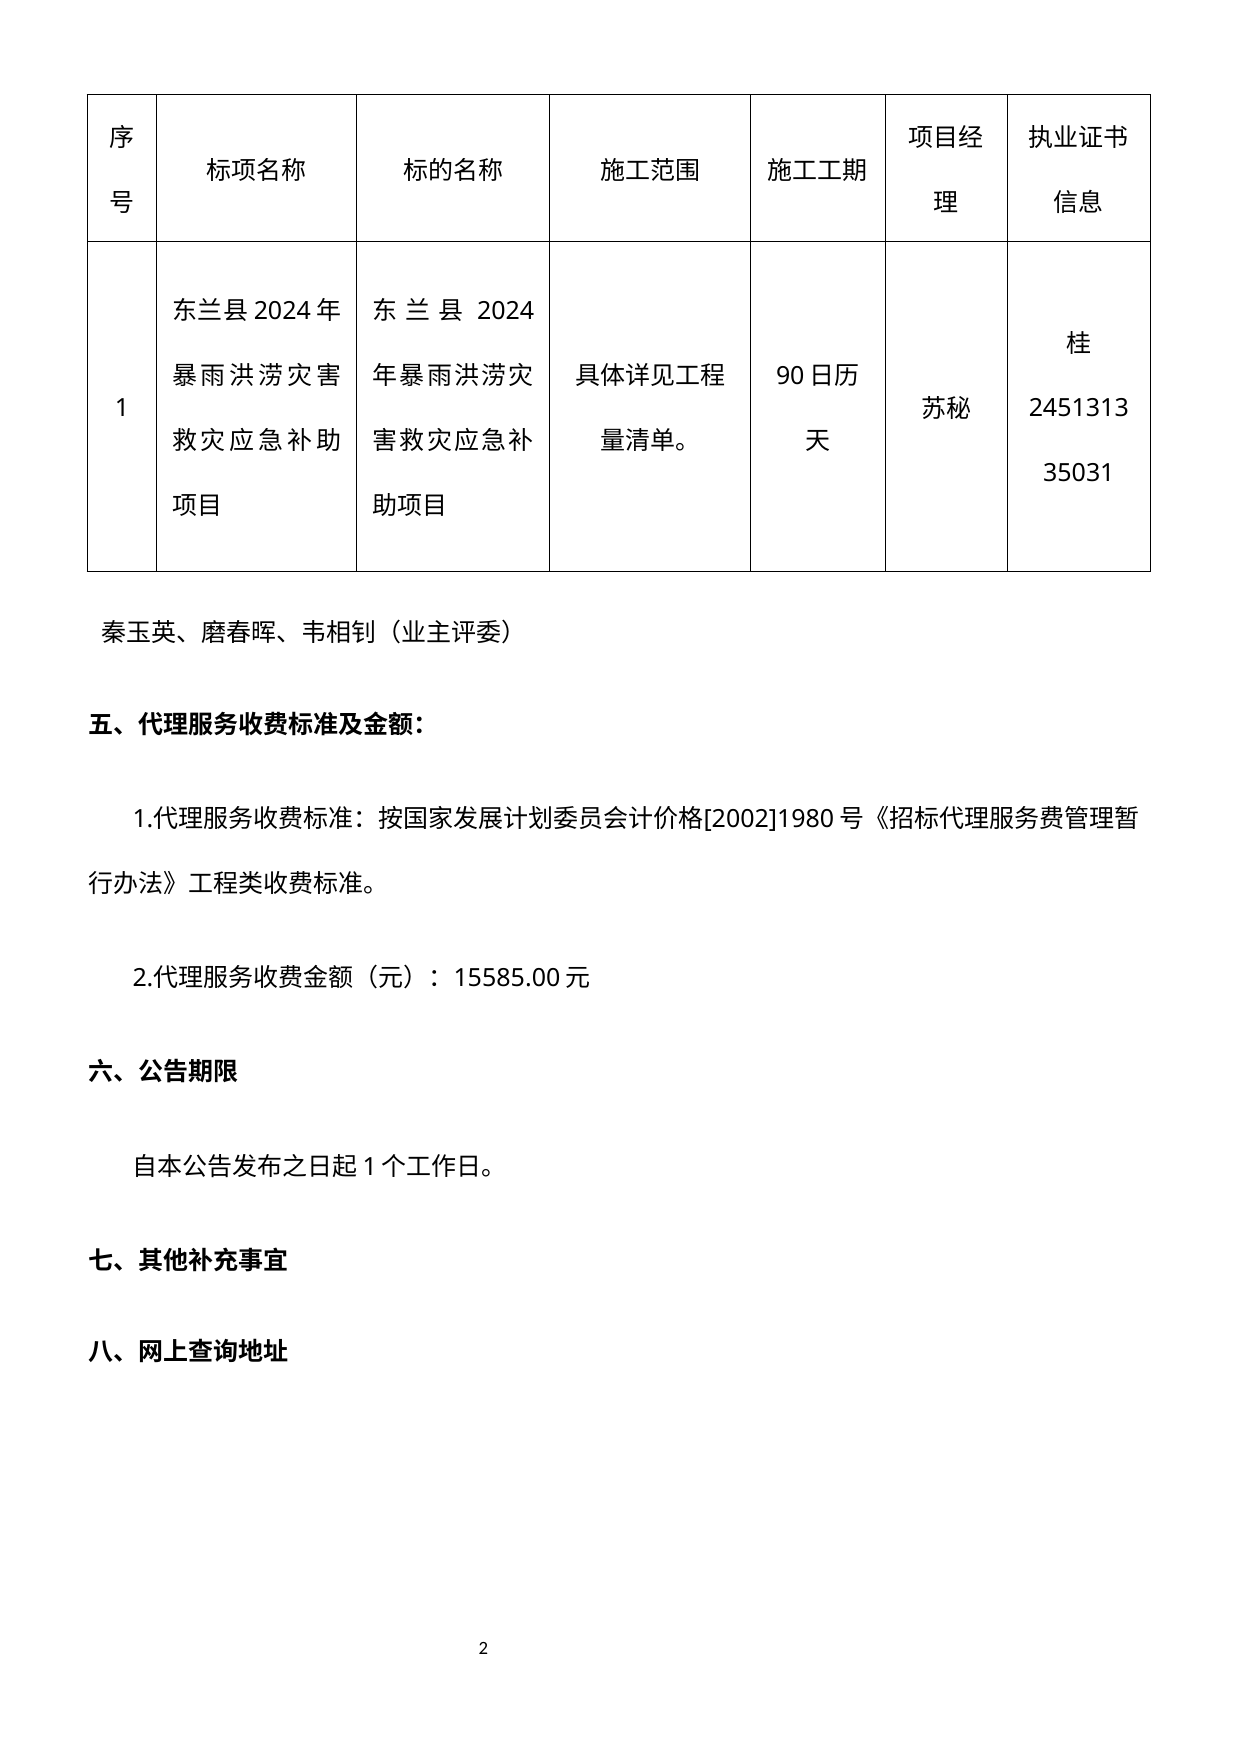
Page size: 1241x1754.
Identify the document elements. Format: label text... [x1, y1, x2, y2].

table_cell 1 [88, 242, 156, 571]
text 自本公告发布之日起1个工作日。 [88, 1132, 1152, 1197]
table_cell 桂245131335031 [1008, 242, 1150, 571]
table_header 标的名称 [357, 95, 549, 241]
table_header 标项名称 [157, 95, 356, 241]
table_header 执业证书信息 [1008, 95, 1150, 241]
text 八、网上查询地址 [88, 1317, 1152, 1382]
table_header 序号 [88, 95, 156, 241]
table_cell 具体详见工程量清单。 [550, 242, 750, 571]
table_header 项目经理 [886, 95, 1007, 241]
text 七、其他补充事宜 [88, 1226, 1152, 1291]
text 秦玉英、磨春晖、韦相钊（业主评委） [88, 598, 1152, 663]
table_cell 90日历天 [751, 242, 885, 571]
table_cell 东兰县2024年暴雨洪涝灾害救灾应急补助项目 [357, 242, 549, 571]
table_cell 东兰县2024年暴雨洪涝灾害救灾应急补助项目 [157, 242, 356, 571]
text 六、公告期限 [88, 1037, 1152, 1102]
table_cell 苏秘 [886, 242, 1007, 571]
table_header 施工工期 [751, 95, 885, 241]
text 1.代理服务收费标准：按国家发展计划委员会计价格[2002]1980号《招标代理服务费管理暂行办法》工程类收费标准。 [88, 784, 1152, 914]
table_header 施工范围 [550, 95, 750, 241]
text 五、代理服务收费标准及金额： [88, 690, 1152, 755]
text 2.代理服务收费金额（元）：15585.00元 [88, 943, 1152, 1008]
